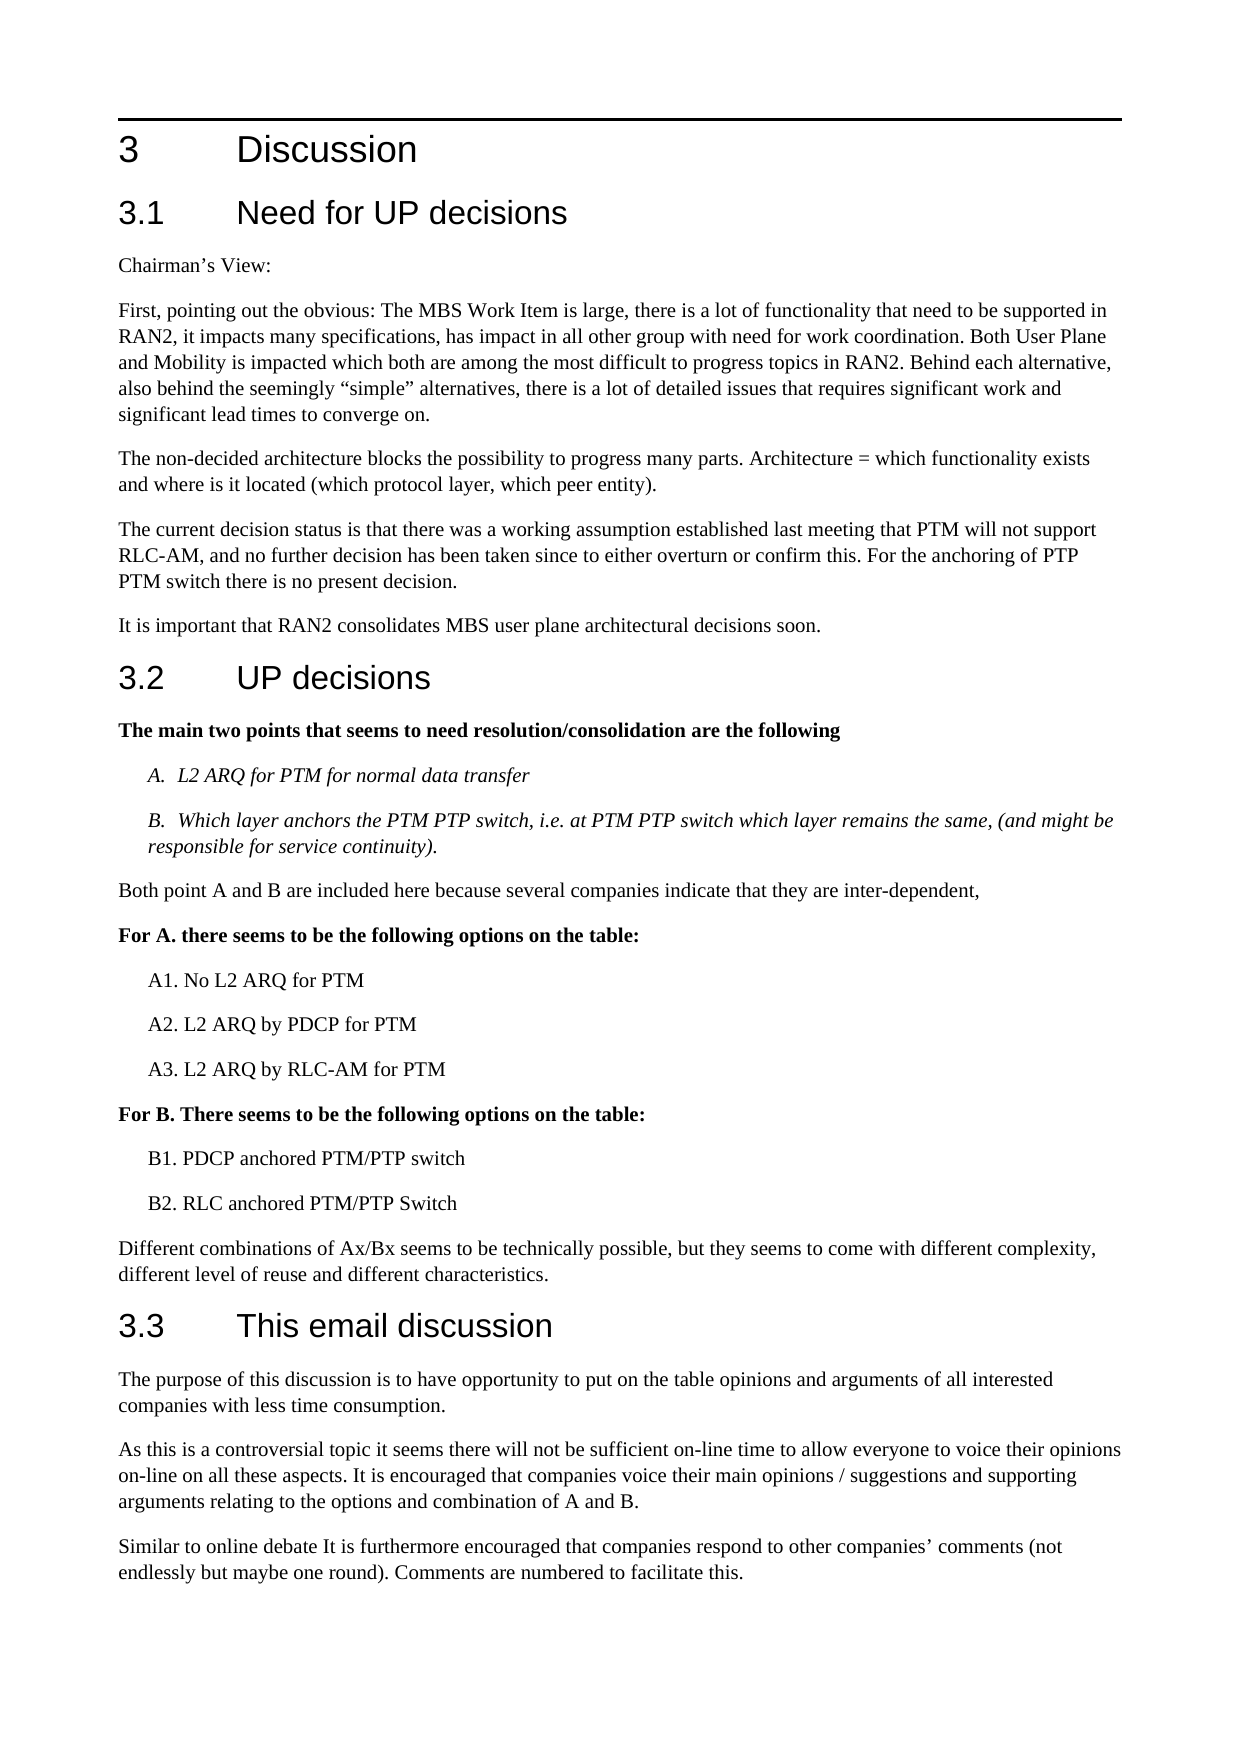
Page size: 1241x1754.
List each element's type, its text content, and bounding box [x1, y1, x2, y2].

subtitle 3.2 UP decisions [118, 658, 1122, 696]
text For B. There seems to be the following options on the table: [118, 1102, 1122, 1126]
text Both point A and B are included here because several companies indicate that they are inter-dependent, [118, 878, 1122, 902]
text The purpose of this discussion is to have opportunity to put on the table opinions and arguments of all interested companies with less time consumption. [118, 1367, 1122, 1417]
text It is important that RAN2 consolidates MBS user plane architectural decisions soon. [118, 613, 1122, 637]
text Different combinations of Ax/Bx seems to be technically possible, but they seems to come with different complexity, different level of reuse and different characteristics. [118, 1236, 1122, 1286]
text Chairman’s View: [118, 253, 1122, 277]
text The current decision status is that there was a working assumption established last meeting that PTM will not support RLC-AM, and no further decision has been taken since to either overturn or confirm this. For the anchoring of PTP PTM switch there is no present decision. [118, 517, 1122, 593]
text The non-decided architecture blocks the possibility to progress many parts. Architecture = which functionality exists and where is it located (which protocol layer, which peer entity). [118, 446, 1122, 496]
text A1. No L2 ARQ for PTM [148, 968, 1122, 992]
text B. Which layer anchors the PTM PTP switch, i.e. at PTM PTP switch which layer remains the same, (and might be responsible for service continuity). [148, 808, 1122, 858]
subtitle 3 Discussion [118, 121, 1122, 171]
text A2. L2 ARQ by PDCP for PTM [148, 1012, 1122, 1036]
text A. L2 ARQ for PTM for normal data transfer [148, 763, 1122, 787]
subtitle 3.1 Need for UP decisions [118, 193, 1122, 231]
text First, pointing out the obvious: The MBS Work Item is large, there is a lot of functionality that need to be supported in RAN2, it impacts many specifications, has impact in all other group with need for work coordination. Both User Plane and Mobility is impacted which both are among the most difficult to progress topics in RAN2. Behind each alternative, also behind the seemingly “simple” alternatives, there is a lot of detailed issues that requires significant work and significant lead times to converge on. [118, 298, 1122, 426]
text The main two points that seems to need resolution/consolidation are the following [118, 718, 1122, 742]
text A3. L2 ARQ by RLC-AM for PTM [148, 1057, 1122, 1081]
text B2. RLC anchored PTM/PTP Switch [148, 1191, 1122, 1215]
text B1. PDCP anchored PTM/PTP switch [148, 1146, 1122, 1170]
text Similar to online debate It is furthermore encouraged that companies respond to other companies’ comments (not endlessly but maybe one round). Comments are numbered to facilitate this. [118, 1534, 1122, 1584]
text For A. there seems to be the following options on the table: [118, 923, 1122, 947]
subtitle 3.3 This email discussion [118, 1306, 1122, 1345]
text As this is a controversial topic it seems there will not be sufficient on-line time to allow everyone to voice their opinions on-line on all these aspects. It is encouraged that companies voice their main opinions / suggestions and supporting arguments relating to the options and combination of A and B. [118, 1437, 1122, 1513]
